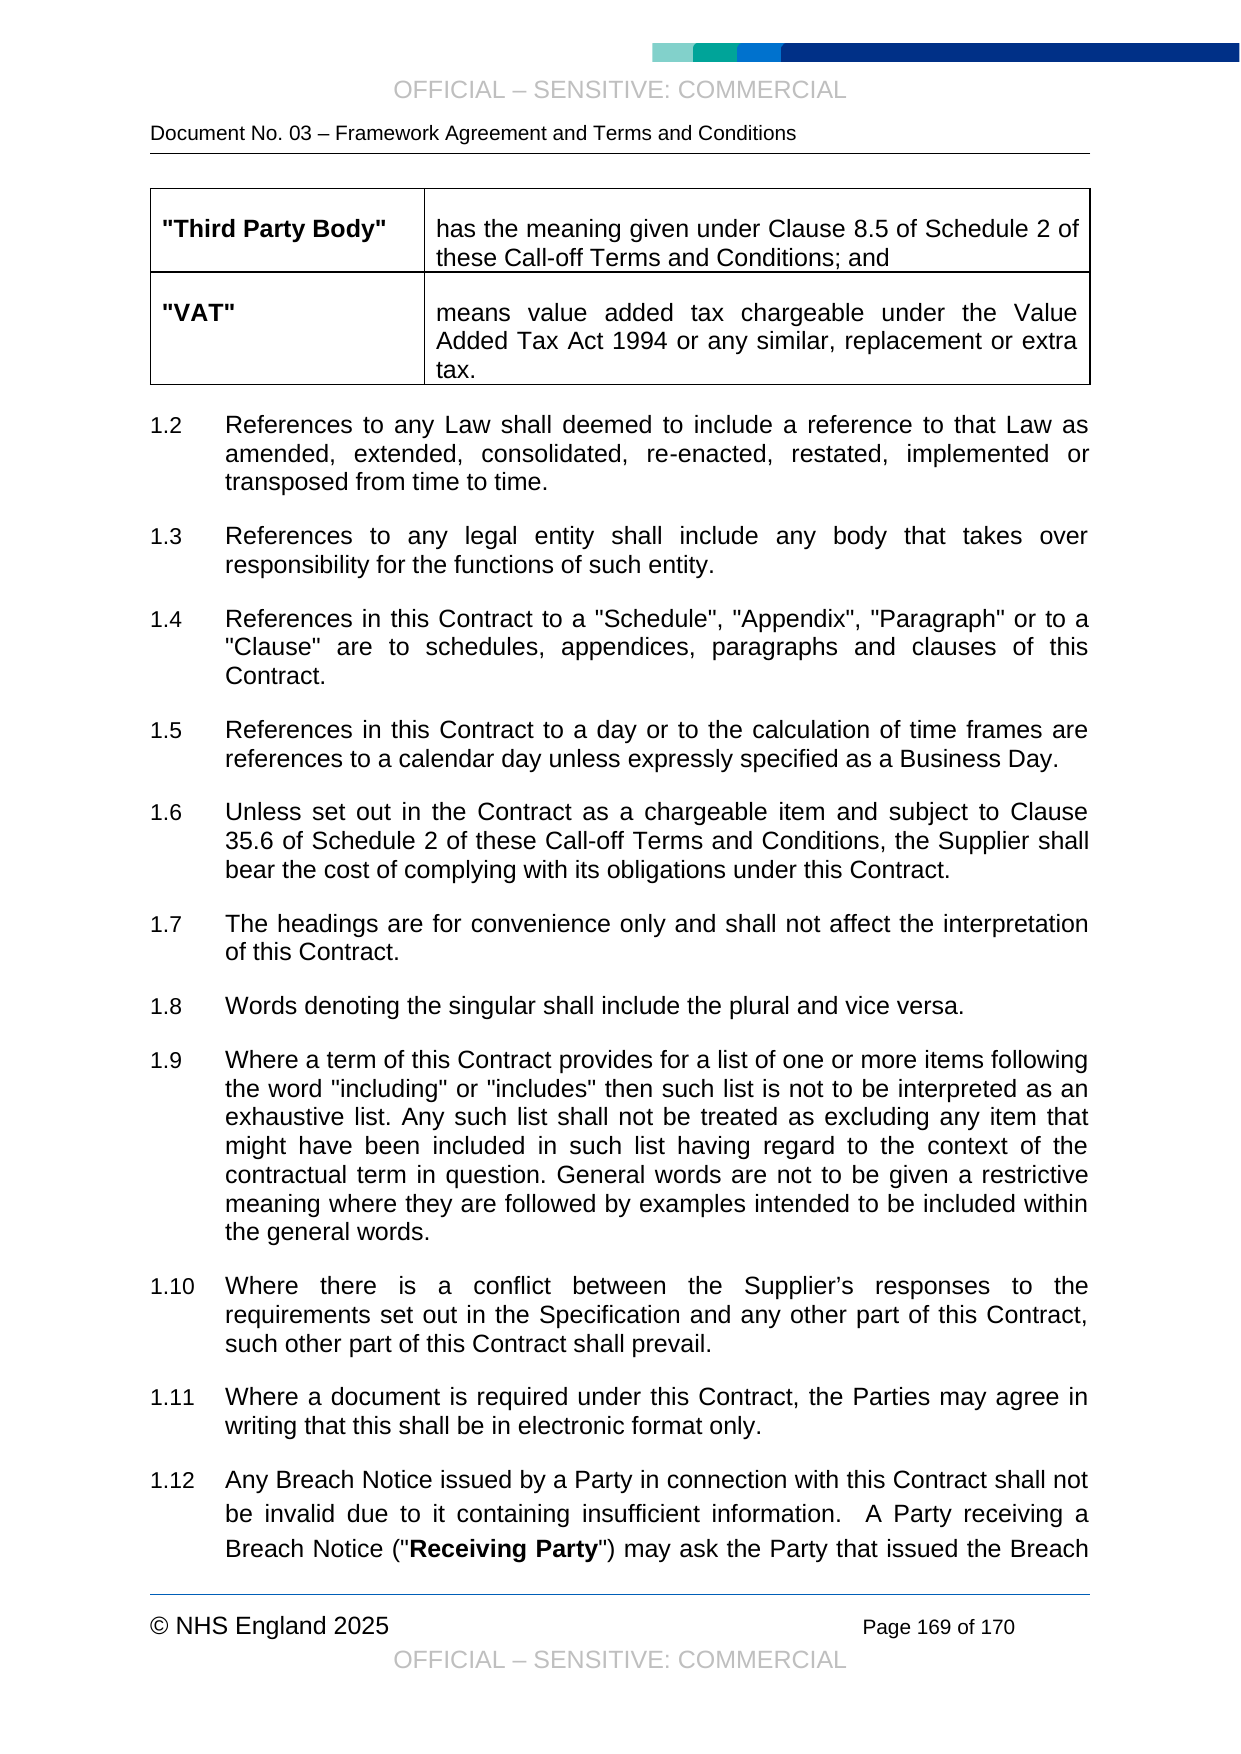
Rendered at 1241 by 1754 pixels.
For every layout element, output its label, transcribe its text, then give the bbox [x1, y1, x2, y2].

subtitle References to any legal entity shall include any body that takes over responsibility for the functions of such entity. [150, 521, 1090, 578]
subtitle References in this Contract to a day or to the calculation of time frames are references to a calendar day unless expressly specified as a Business Day. [150, 715, 1090, 772]
table_cell "Third Party Body" [151, 189, 424, 271]
table_cell has the meaning given under Clause 8.5 of Schedule 2 of these Call-off Terms and Conditions; and [425, 189, 1089, 271]
table_cell "VAT" [151, 273, 424, 384]
subtitle Unless set out in the Contract as a chargeable item and subject to Clause 35.6 of Schedule 2 of these Call-off Terms and Conditions, the Supplier shall bear the cost of complying with its obligations under this Contract. [150, 797, 1090, 883]
subtitle Where a document is required under this Contract, the Parties may agree in writing that this shall be in electronic format only. [150, 1382, 1090, 1440]
subtitle Words denoting the singular shall include the plural and vice versa. [150, 991, 1090, 1020]
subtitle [150, 1465, 1090, 1562]
subtitle The headings are for convenience only and shall not affect the interpretation of this Contract. [150, 908, 1090, 966]
subtitle Where there is a conflict between the Supplier’s responses to the requirements set out in the Specification and any other part of this Contract, such other part of this Contract shall prevail. [150, 1271, 1090, 1357]
table_cell means value added tax chargeable under the Value Added Tax Act 1994 or any similar, replacement or extra tax. [425, 273, 1089, 384]
subtitle References in this Contract to a "Schedule", "Appendix", "Paragraph" or to a "Clause" are to schedules, appendices, paragraphs and clauses of this Contract. [150, 603, 1090, 690]
subtitle Where a term of this Contract provides for a list of one or more items following the word "including" or "includes" then such list is not to be interpreted as an exhaustive list. Any such list shall not be treated as excluding any item that might have been included in such list having regard to the context of the contractual term in question. General words are not to be given a restrictive meaning where they are followed by examples intended to be included within the general words. [150, 1045, 1090, 1246]
subtitle References to any Law shall deemed to include a reference to that Law as amended, extended, consolidated, re-enacted, restated, implemented or transposed from time to time. [150, 410, 1090, 496]
